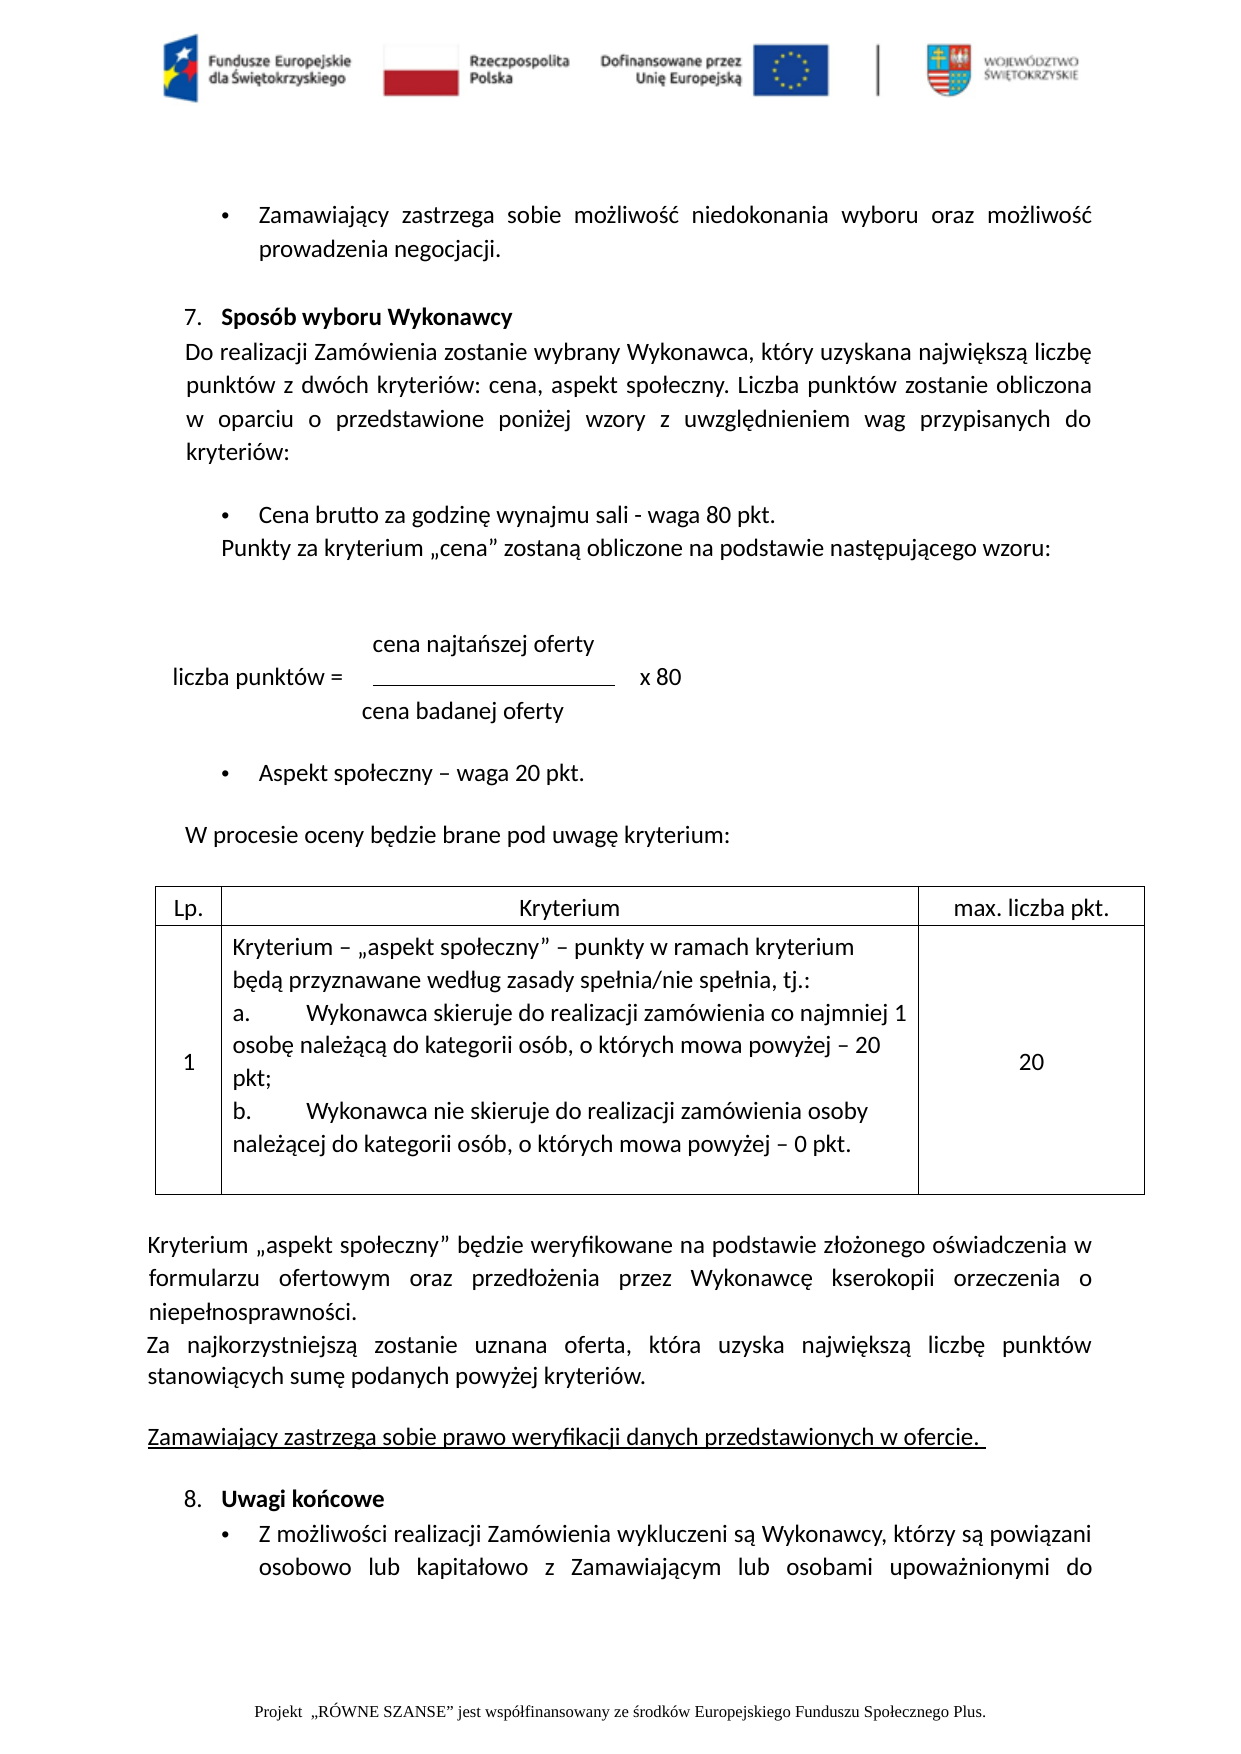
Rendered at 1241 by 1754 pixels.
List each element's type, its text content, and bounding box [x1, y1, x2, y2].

text Za najkorzystniejszą zostanie uznana oferta, która uzyska największą liczbę punktów stanowiących sumę podanych powyżej kryteriów. [146, 1329, 1093, 1390]
list Uwagi końcowe [183, 1483, 1093, 1513]
text W procesie oceny będzie brane pod uwagę kryterium: [185, 819, 1093, 849]
text liczba punktów = x 80 [147, 661, 1093, 692]
text cena badanej oferty [147, 695, 1093, 726]
text cena najtańszej oferty [372, 628, 1093, 658]
text Zamawiający zastrzega sobie prawo weryfikacji danych przedstawionych w ofercie. [147, 1421, 1093, 1451]
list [221, 1518, 1093, 1582]
list Aspekt społeczny – waga 20 pkt. [221, 757, 1093, 787]
list Sposób wyboru Wykonawcy [183, 301, 1093, 331]
table_cell Kryterium – „aspekt społeczny” – punkty w ramach kryterium będą przyznawane według zasady spełnia/nie spełnia, tj.: a. Wykonawca skieruje do realizacji zamówienia co najmniej 1 osobę należącą do kategorii osób, o których mowa powyżej – 20 pkt; b. Wykonawca nie skieruje do realizacji zamówienia osoby należącej do kategorii osób, o których mowa powyżej – 0 pkt. [222, 926, 918, 1194]
table_header Lp. [156, 887, 221, 925]
table_header Kryterium [222, 887, 918, 925]
table_cell 1 [156, 926, 221, 1194]
table_header max. liczba pkt. [919, 887, 1144, 925]
text Do realizacji Zamówienia zostanie wybrany Wykonawca, który uzyskana największą liczbę punktów z dwóch kryteriów: cena, aspekt społeczny. Liczba punktów zostanie obliczona w oparciu o przedstawione poniżej wzory z uwzględnieniem wag przypisanych do kryteriów: [185, 336, 1093, 467]
table_cell 20 [919, 926, 1144, 1194]
list Cena brutto za godzinę wynajmu sali - waga 80 pkt. [221, 499, 1093, 529]
text Kryterium „aspekt społeczny” będzie weryfikowane na podstawie złożonego oświadczenia w formularzu ofertowym oraz przedłożenia przez Wykonawcę kserokopii orzeczenia o niepełnosprawności. [147, 1229, 1093, 1326]
picture [147, 28, 1093, 109]
text Punkty za kryterium „cena” zostaną obliczone na podstawie następującego wzoru: [221, 532, 1093, 563]
list Zamawiający zastrzega sobie możliwość niedokonania wyboru oraz możliwość prowadzenia negocjacji. [221, 199, 1093, 263]
